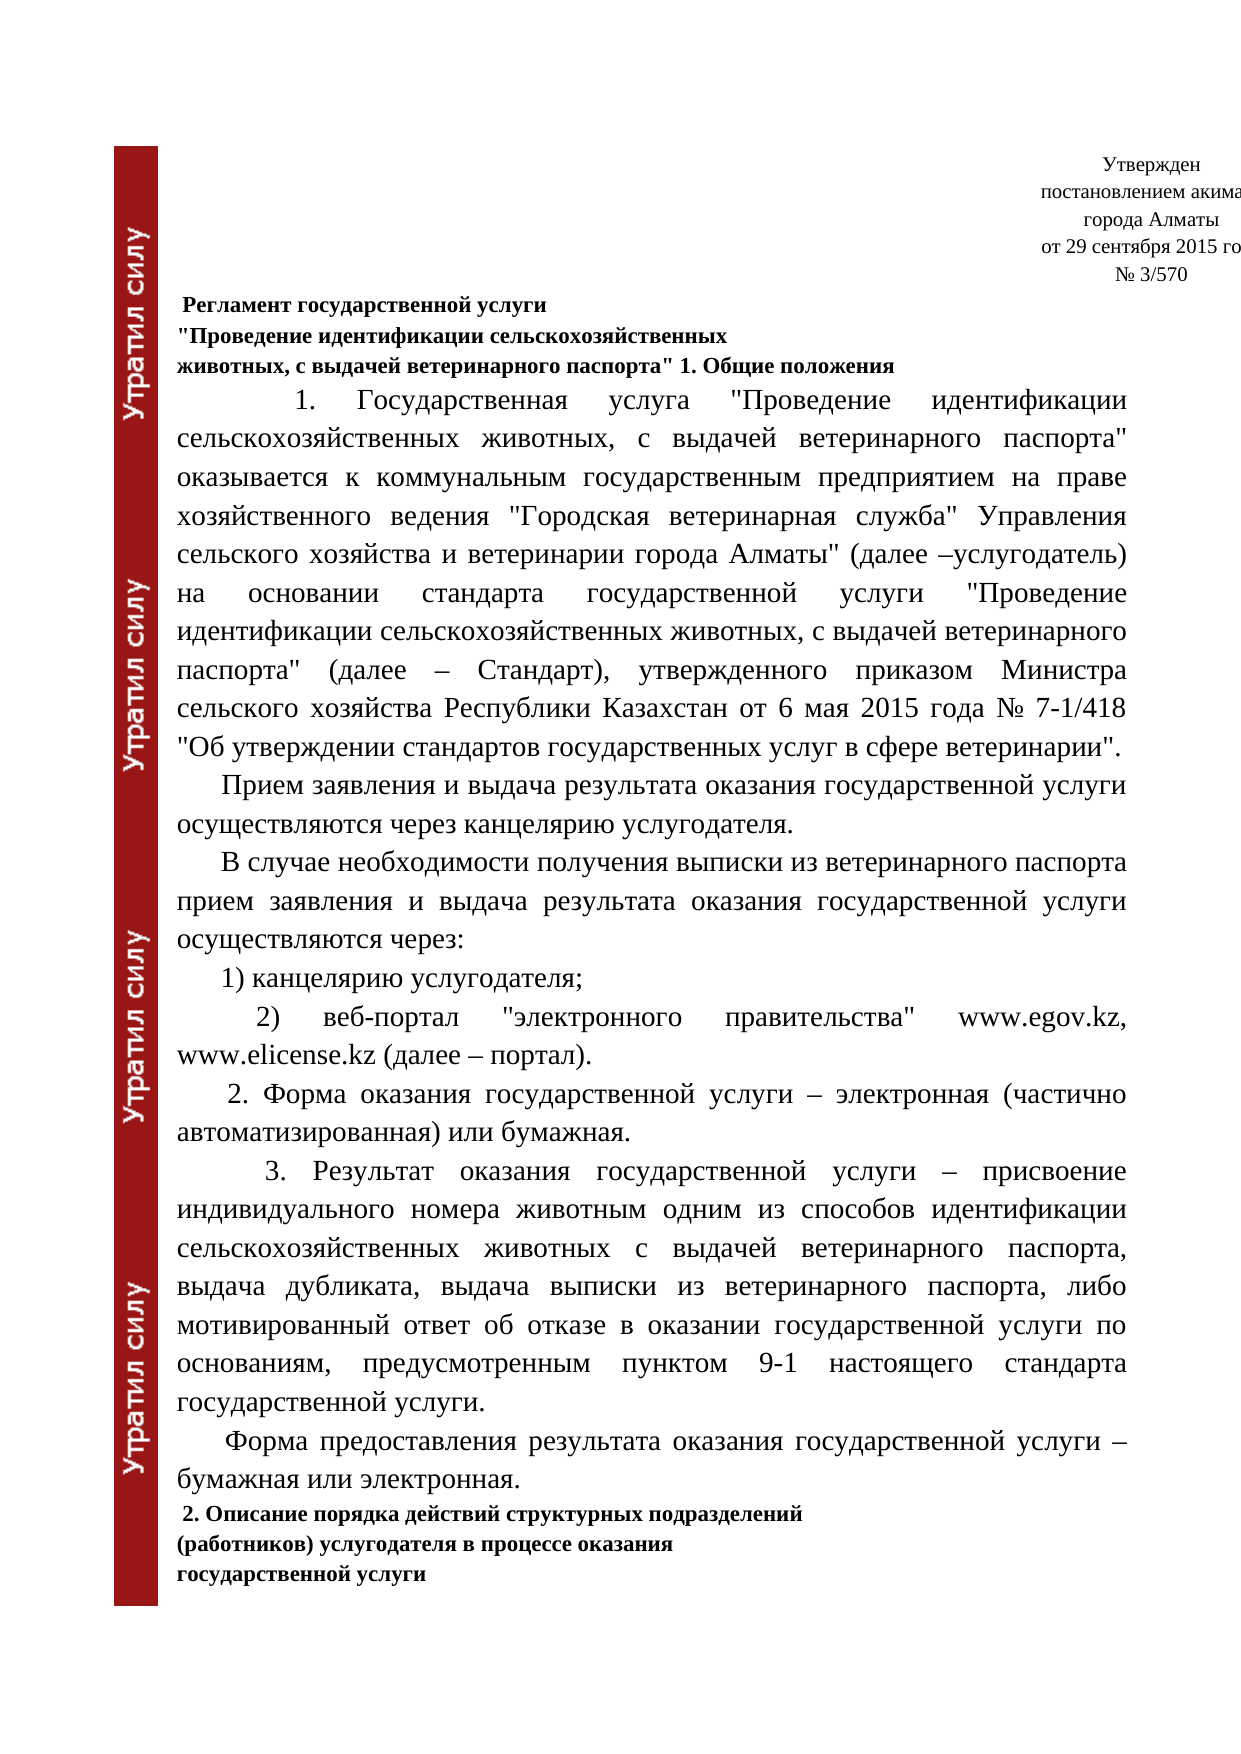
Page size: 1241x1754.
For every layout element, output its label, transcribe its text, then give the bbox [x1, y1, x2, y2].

picture [114, 146, 158, 150]
picture [114, 839, 158, 844]
text 3. Результат оказания государственной услуги – присвоение индивидуального номера животным одним из способов идентификации сельскохозяйственных животных с выдачей ветеринарного паспорта, выдача дубликата, выдача выписки из ветеринарного паспорта, либо мотивированный ответ об отказе в оказании государственной услуги по основаниям, предусмотренным пунктом 9-1 настоящего стандарта государственной услуги. [112, 1153, 1128, 1418]
text 2. Описание порядка действий структурных подразделений (работников) услугодателя в процессе оказания государственной услуги [112, 1500, 1128, 1587]
picture [114, 1587, 158, 1606]
table_cell [101, 150, 912, 291]
picture [114, 378, 158, 382]
text 2) веб-портал "электронного правительства" www.egov.kz, www.elicense.kz (далее – портал). [112, 999, 1128, 1071]
picture [114, 762, 158, 767]
text 1) канцелярию услугодателя; [112, 960, 1128, 994]
picture [114, 1148, 158, 1153]
picture [114, 994, 158, 999]
text 1. Государственная услуга "Проведение идентификации сельскохозяйственных животных, с выдачей ветеринарного паспорта" оказывается к коммунальным государственным предприятием на праве хозяйственного ведения "Городская ветеринарная служба" Управления сельского хозяйства и ветеринарии города Алматы" (далее –услугодатель) на основании стандарта государственной услуги "Проведение идентификации сельскохозяйственных животных, с выдачей ветеринарного паспорта" (далее – Стандарт), утвержденного приказом Министра сельского хозяйства Республики Казахстан от 6 мая 2015 года № 7-1/418 "Об утверждении стандартов государственных услуг в сфере ветеринарии". [112, 382, 1128, 762]
picture [114, 955, 158, 960]
text 2. Форма оказания государственной услуги – электронная (частично автоматизированная) или бумажная. [112, 1076, 1128, 1148]
text В случае необходимости получения выписки из ветеринарного паспорта прием заявления и выдача результата оказания государственной услуги осуществляются через: [112, 844, 1128, 955]
picture [114, 1495, 158, 1500]
picture [114, 1071, 158, 1076]
text Прием заявления и выдача результата оказания государственной услуги осуществляются через канцелярию услугодателя. [112, 767, 1128, 839]
text Регламент государственной услуги "Проведение идентификации сельскохозяйственных животных, с выдачей ветеринарного паспорта" 1. Общие положения [112, 291, 1128, 378]
picture [114, 1418, 158, 1423]
table_cell Утвержден постановлением акимата города Алматы от 29 сентября 2015 года № 3/570 [912, 150, 1240, 291]
text Форма предоставления результата оказания государственной услуги – бумажная или электронная. [112, 1423, 1128, 1495]
